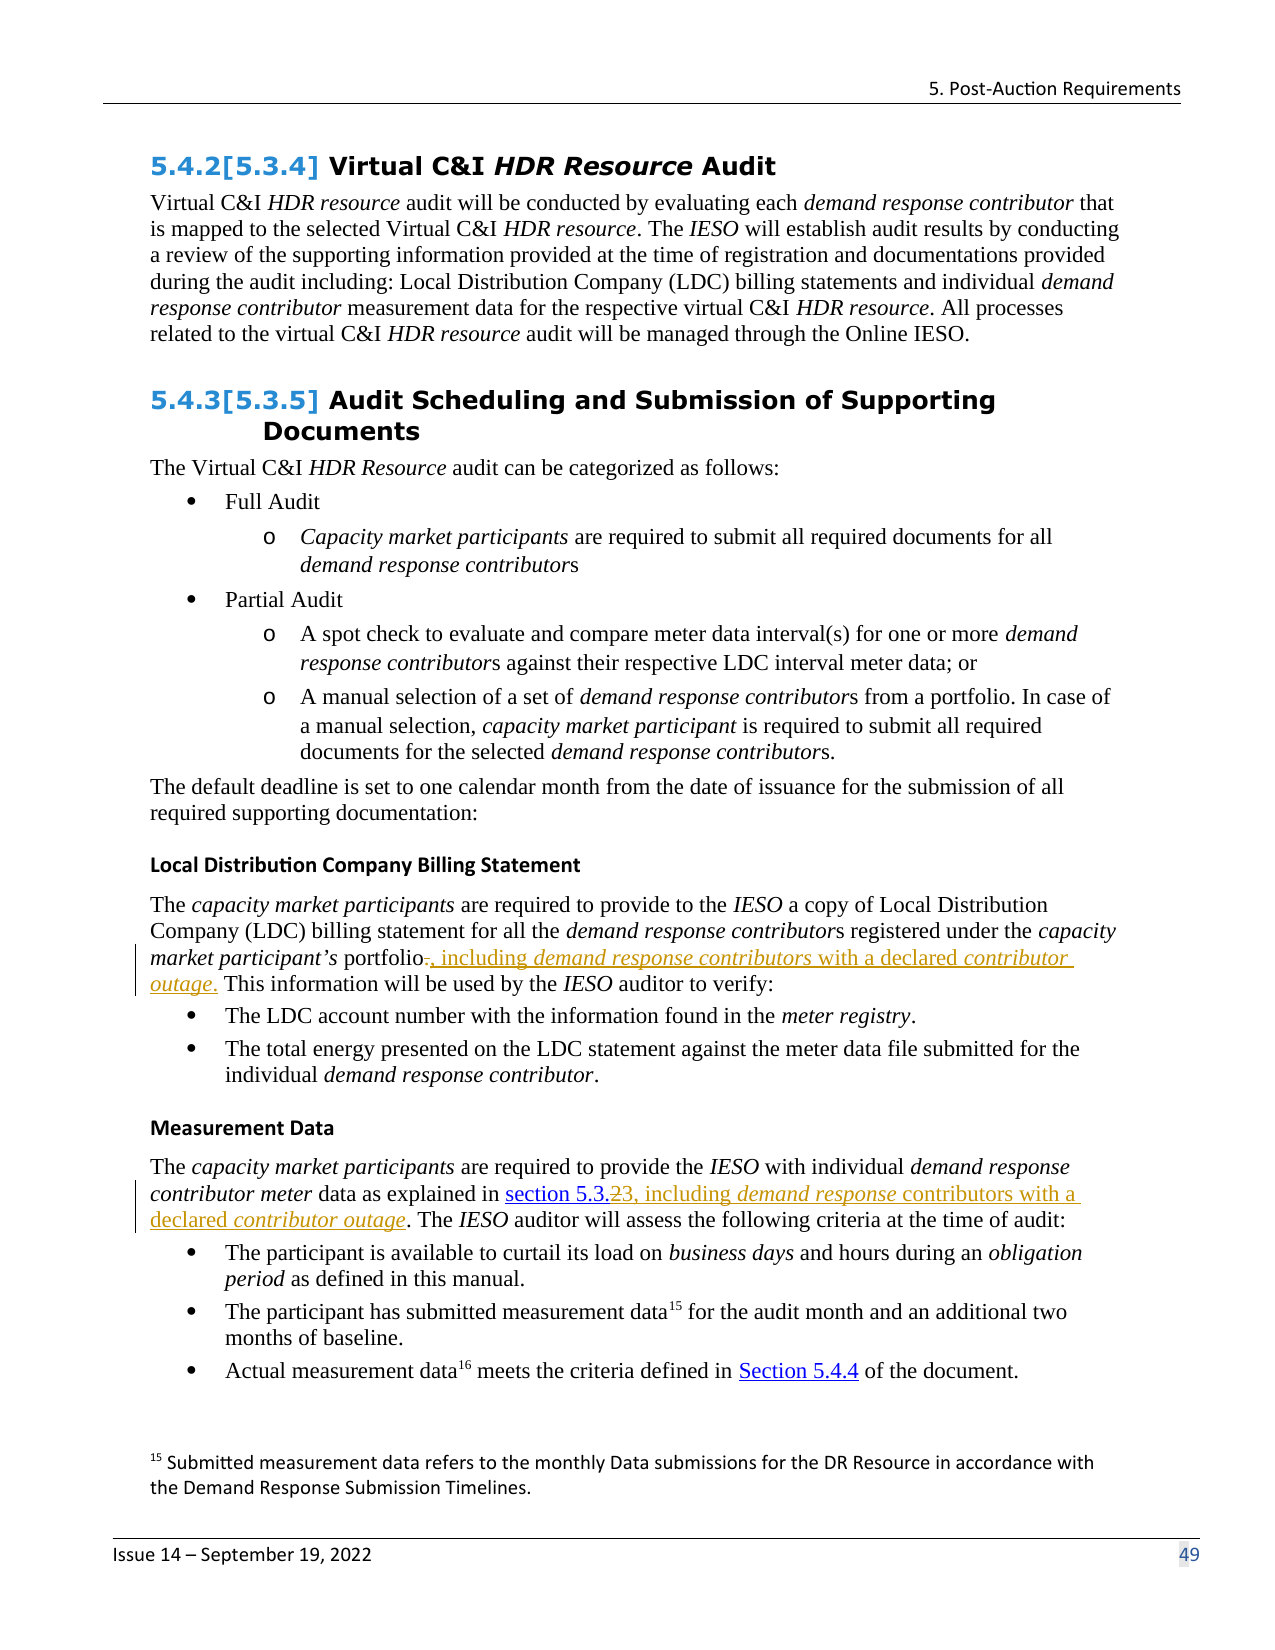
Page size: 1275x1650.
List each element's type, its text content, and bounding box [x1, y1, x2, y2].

list The participant has submitted measurement data for the audit month and an additional two months of baseline. [187, 1298, 1125, 1350]
text The capacity market participants are required to provide the IESO with individual demand response contributor meter data as explained in section 5.3.. The IESO auditor will assess the following criteria at the time of audit: [150, 1153, 1125, 1232]
text The Virtual C&I HDR Resource audit can be categorized as follows: [150, 453, 1125, 480]
text Measurement Data [150, 1113, 1125, 1141]
list A manual selection of a set of demand response contributors from a portfolio. In case of a manual selection, capacity market participant is required to submit all required documents for the selected demand response contributors. [262, 683, 1125, 764]
list Full Audit [187, 488, 1125, 514]
list The LDC account number with the information found in the meter registry. [187, 1003, 1125, 1029]
list Capacity market participants are required to submit all required documents for all demand response contributors [262, 523, 1125, 577]
text The capacity market participants are required to provide to the IESO a copy of Local Distribution Company (LDC) billing statement for all the demand response contributors registered under the capacity market participant’s portfolio This information will be used by the IESO auditor to verify: [150, 891, 1125, 996]
text Virtual C&I HDR resource audit will be conducted by evaluating each demand response contributor that is mapped to the selected Virtual C&I HDR resource. The IESO will establish audit results by conducting a review of the supporting information provided at the time of registration and documentations provided during the audit including: Local Distribution Company (LDC) billing statements and individual demand response contributor measurement data for the respective virtual C&I HDR resource. All processes related to the virtual C&I HDR resource audit will be managed through the Online IESO. [150, 189, 1125, 347]
list The total energy presented on the LDC statement against the meter data file submitted for the individual demand response contributor. [187, 1035, 1125, 1088]
subtitle Audit Scheduling and Submission of Supporting Documents [150, 384, 1125, 445]
text Local Distribution Company Billing Statement [150, 850, 1125, 878]
text The default deadline is set to one calendar month from the date of issuance for the submission of all required supporting documentation: [150, 773, 1125, 825]
list The participant is available to curtail its load on business days and hours during an obligation period as defined in this manual. [187, 1239, 1125, 1291]
list Actual measurement data meets the criteria defined in Section 5.4.4 of the document. [187, 1357, 1125, 1383]
subtitle Virtual C&I HDR Resource Audit [150, 150, 1125, 180]
list Partial Audit [187, 586, 1125, 612]
list A spot check to evaluate and compare meter data interval(s) for one or more demand response contributors against their respective LDC interval meter data; or [262, 621, 1125, 675]
